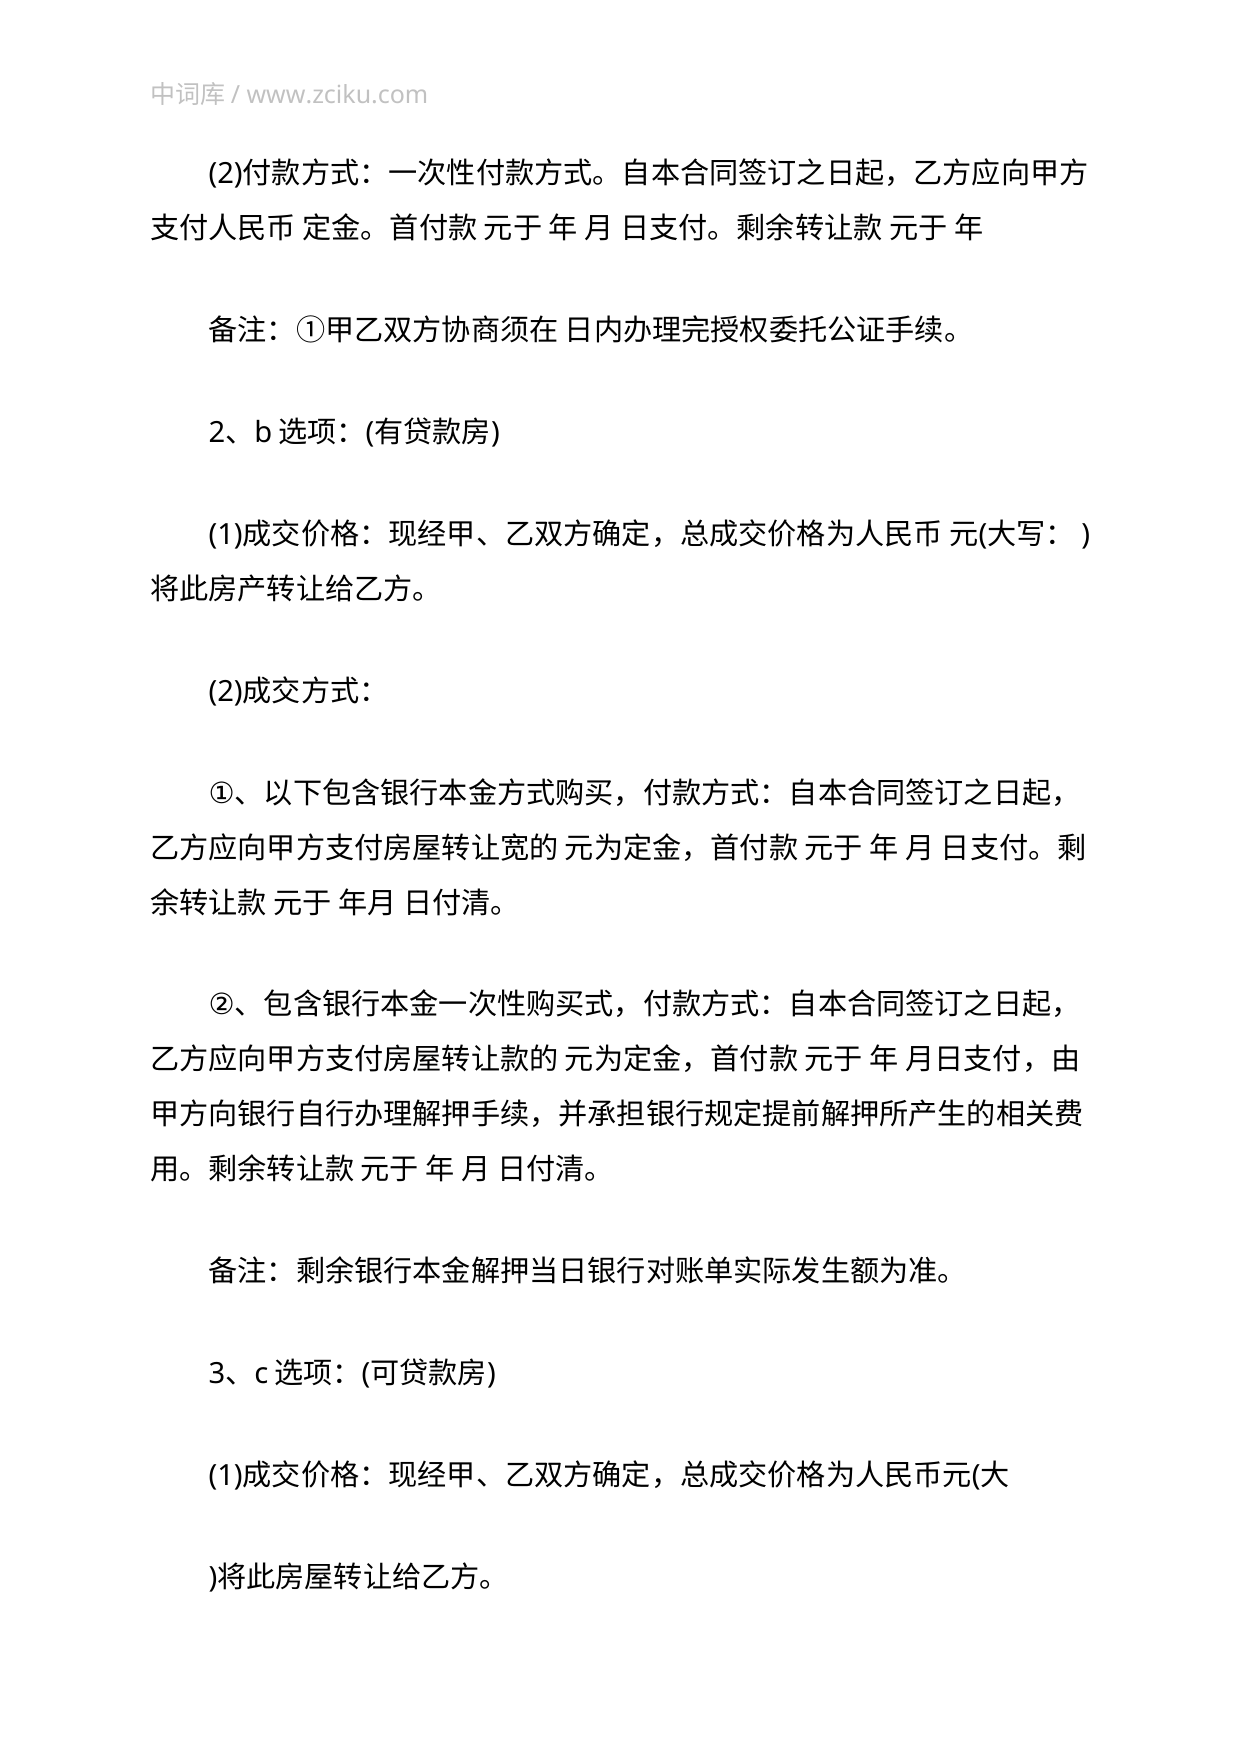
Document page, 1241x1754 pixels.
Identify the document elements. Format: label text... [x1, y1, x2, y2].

text 备注：剩余银行本金解押当日银行对账单实际发生额为准。 [150, 1247, 1090, 1290]
text ①、以下包含银行本金方式购买，付款方式：自本合同签订之日起，乙方应向甲方支付房屋转让宽的 元为定金，首付款 元于 年 月 日支付。剩余转让款 元于 年月 日付清。 [150, 769, 1090, 921]
text )将此房屋转让给乙方。 [150, 1553, 1090, 1596]
text (1)成交价格：现经甲、乙双方确定，总成交价格为人民币元(大 [150, 1451, 1090, 1494]
text 3、c选项：(可贷款房) [150, 1349, 1090, 1392]
text (1)成交价格：现经甲、乙双方确定，总成交价格为人民币 元(大写： )将此房产转让给乙方。 [150, 511, 1090, 608]
text 备注：①甲乙双方协商须在 日内办理完授权委托公证手续。 [150, 307, 1090, 349]
text ②、包含银行本金一次性购买式，付款方式：自本合同签订之日起，乙方应向甲方支付房屋转让款的 元为定金，首付款 元于 年 月日支付，由甲方向银行自行办理解押手续，并承担银行规定提前解押所产生的相关费用。剩余转让款 元于 年 月 日付清。 [150, 981, 1090, 1188]
text 2、b选项：(有贷款房) [150, 408, 1090, 451]
text (2)付款方式：一次性付款方式。自本合同签订之日起，乙方应向甲方支付人民币 定金。首付款 元于 年 月 日支付。剩余转让款 元于 年 [150, 150, 1090, 247]
text (2)成交方式： [150, 667, 1090, 710]
